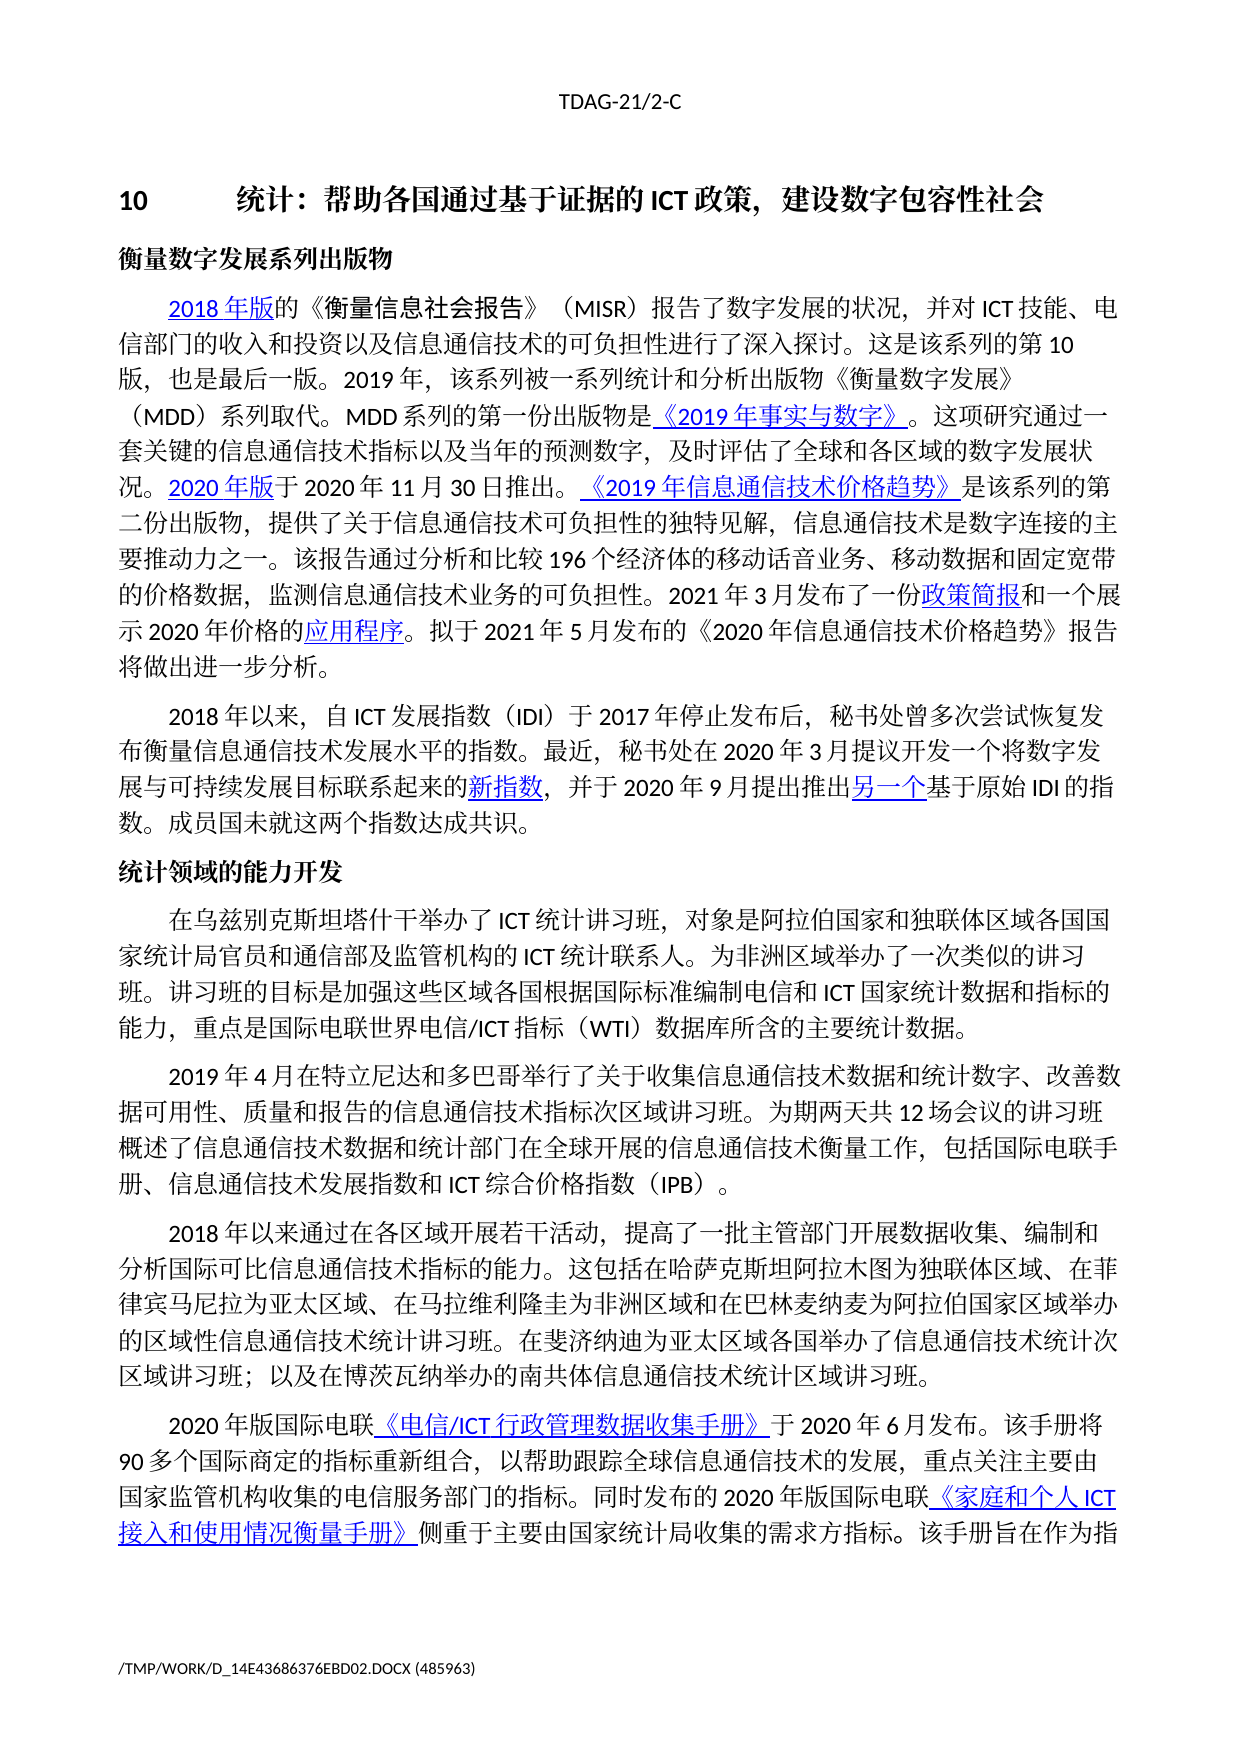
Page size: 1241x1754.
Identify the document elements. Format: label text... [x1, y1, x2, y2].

text 衡量数字发展系列出版物 [118, 239, 1122, 276]
text 2019年4月在特立尼达和多巴哥举行了关于收集信息通信技术数据和统计数字、改善数据可用性、质量和报告的信息通信技术指标次区域讲习班。为期两天共12场会议的讲习班概述了信息通信技术数据和统计部门在全球开展的信息通信技术衡量工作，包括国际电联手册、信息通信技术发展指数和ICT 综合价格指数（IPB）。 [118, 1057, 1122, 1201]
text 统计领域的能力开发 [118, 852, 1122, 888]
text 在乌兹别克斯坦塔什干举办了ICT统计讲习班，对象是阿拉伯国家和独联体区域各国国家统计局官员和通信部及监管机构的ICT统计联系人。为非洲区域举办了一次类似的讲习班。讲习班的目标是加强这些区域各国根据国际标准编制电信和ICT国家统计数据和指标的能力，重点是国际电联世界电信/ICT指标（WTI）数据库所含的主要统计数据。 [118, 901, 1122, 1044]
text 2018年以来，自ICT发展指数（IDI）于2017年停止发布后，秘书处曾多次尝试恢复发布衡量信息通信技术发展水平的指数。最近，秘书处在2020年3月提议开发一个将数字发展与可持续发展目标联系起来的新指数，并于2020年9月提出推出另一个基于原始IDI的指数。成员国未就这两个指数达成共识。 [118, 696, 1122, 840]
subtitle 10 统计：帮助各国通过基于证据的ICT政策，建设数字包容性社会 [118, 177, 1122, 219]
text 2018年版的《衡量信息社会报告》（MISR）报告了数字发展的状况，并对ICT技能、电信部门的收入和投资以及信息通信技术的可负担性进行了深入探讨。这是该系列的第10版，也是最后一版。2019年，该系列被一系列统计和分析出版物《衡量数字发展》（MDD）系列取代。MDD系列的第一份出版物是《2019年事实与数字》。这项研究通过一套关键的信息通信技术指标以及当年的预测数字，及时评估了全球和各区域的数字发展状况。2020年版于2020年11月30日推出。《2019年信息通信技术价格趋势》是该系列的第二份出版物，提供了关于信息通信技术可负担性的独特见解，信息通信技术是数字连接的主要推动力之一。该报告通过分析和比较196个经济体的移动话音业务、移动数据和固定宽带的价格数据，监测信息通信技术业务的可负担性。2021年3月发布了一份政策简报和一个展示2020年价格的应用程序。拟于2021年5月发布的《2020年信息通信技术价格趋势》报告将做出进一步分析。 [118, 288, 1122, 684]
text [118, 1406, 1122, 1549]
text 2018年以来通过在各区域开展若干活动，提高了一批主管部门开展数据收集、编制和分析国际可比信息通信技术指标的能力。这包括在哈萨克斯坦阿拉木图为独联体区域、在菲律宾马尼拉为亚太区域、在马拉维利隆圭为非洲区域和在巴林麦纳麦为阿拉伯国家区域举办的区域性信息通信技术统计讲习班。在斐济纳迪为亚太区域各国举办了信息通信技术统计次区域讲习班；以及在博茨瓦纳举办的南共体信息通信技术统计区域讲习班。 [118, 1213, 1122, 1393]
